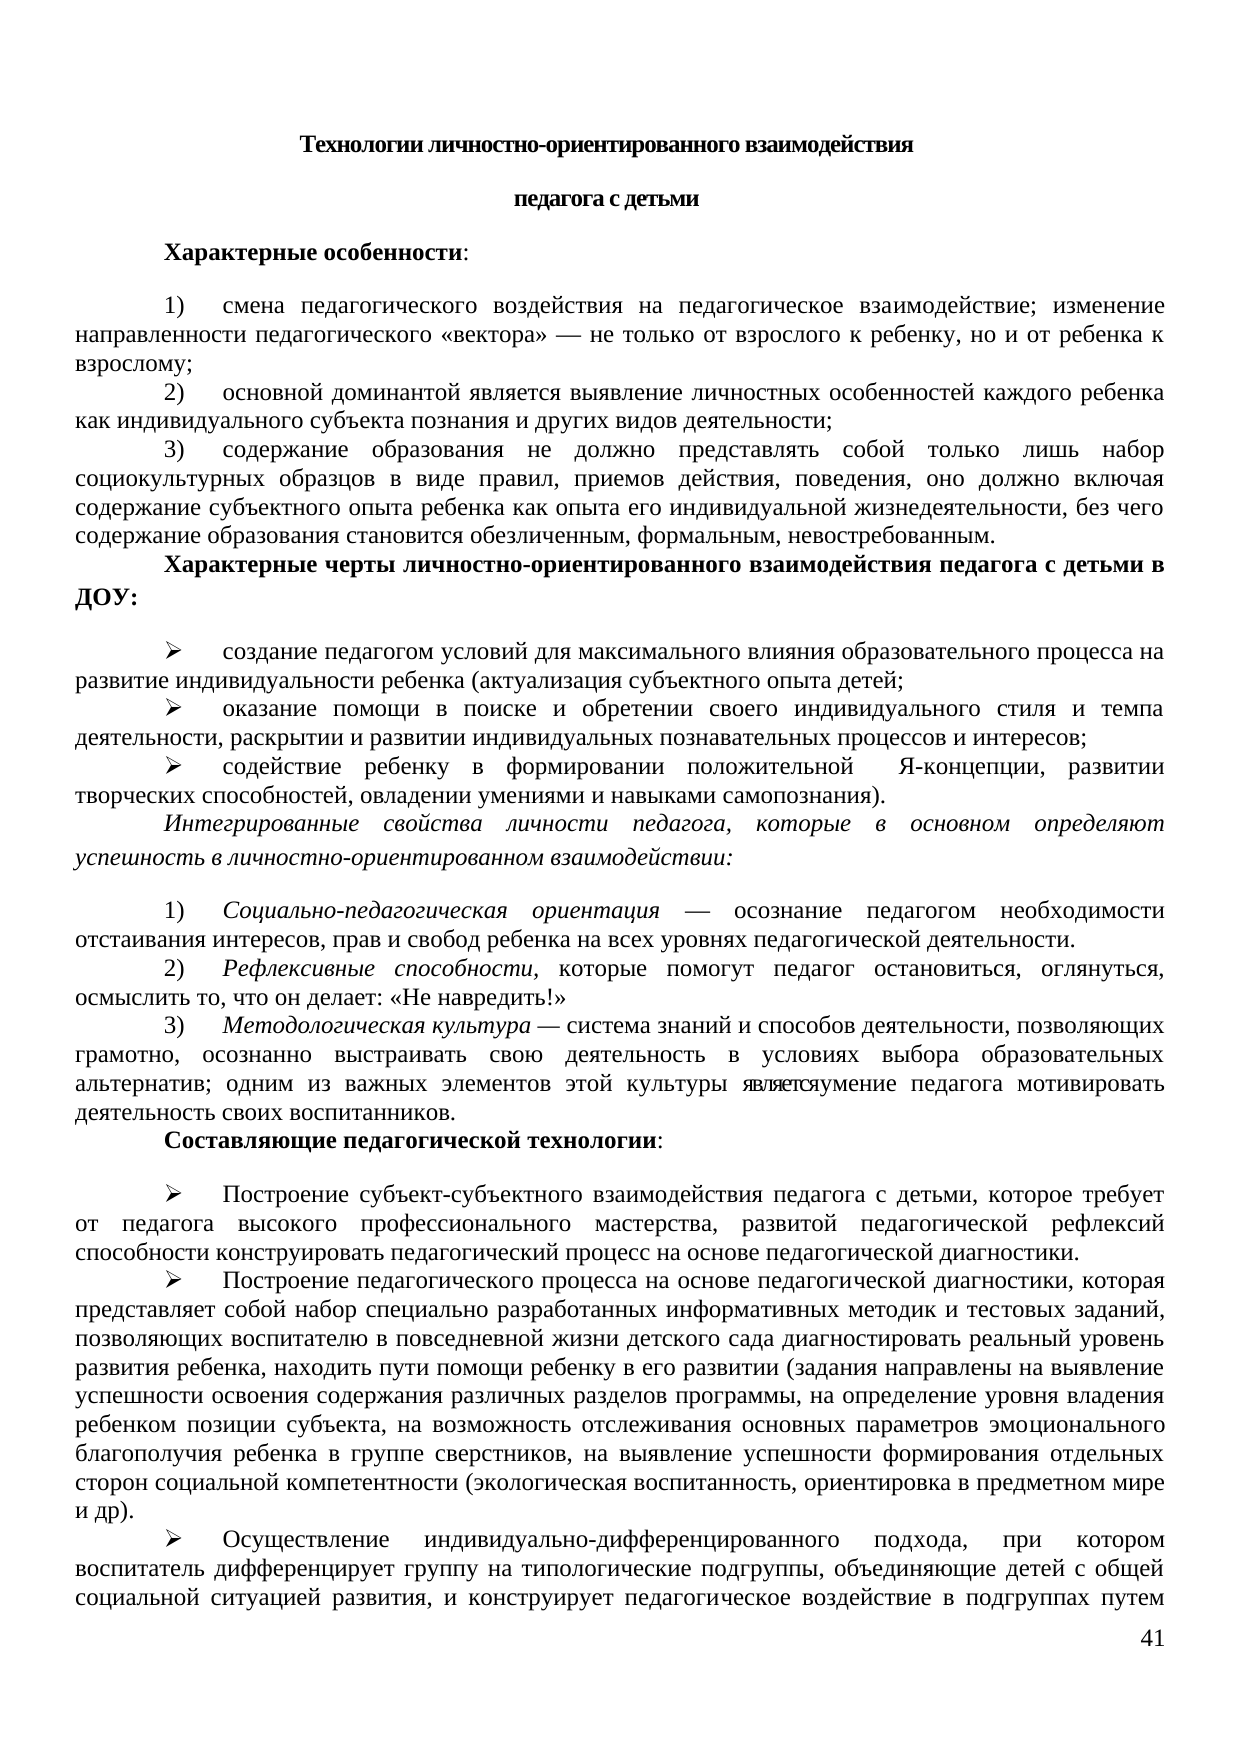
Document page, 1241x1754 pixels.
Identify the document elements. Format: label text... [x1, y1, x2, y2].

text Технологии личностно-ориентированного взаимодействия [75, 129, 1051, 158]
list создание педагогом условий для максимального влияния образовательного процесса на развитие индивидуальности ребенка (актуализация субъектного опыта детей; [75, 636, 1165, 693]
list Рефлексивные способности, которые помогут педагог остановиться, оглянуться, осмыслить то, что он делает: «Не навредить!» [75, 953, 1165, 1010]
list Построение педагогического процесса на основе педагогической диагностики, которая представляет собой набор специально разработанных информативных методик и тестовых заданий, позволяющих воспитателю в повседневной жизни детского сада диагностировать реальный уровень развития ребенка, находить пути помощи ребенку в его развитии (задания направлены на выявление успешности освоения содержания различных разделов программы, на определение уровня владения ребенком позиции субъекта, на возможность отслеживания основных параметров эмоционального благополучия ребенка в группе сверстников, на выявление успешности формирования отдельных сторон социальной компетентности (экологическая воспитанность, ориентировка в предметном мире и др). [75, 1266, 1165, 1524]
list оказание помощи в поиске и обретении своего индивидуального стиля и темпа деятельности, раскрытии и развитии индивидуальных познавательных процессов и интересов; [75, 693, 1165, 751]
text Составляющие педагогической технологии: [75, 1125, 1165, 1154]
text педагога с детьми [75, 183, 1051, 211]
text Интегрированные свойства личности педагога, которые в основном определяют успешность в личностно-ориентированном взаимодействии: [75, 808, 1165, 870]
text Характерные черты личностно-ориентированного взаимодействия педагога с детьми в ДОУ: [75, 549, 1165, 611]
list основной доминантой является выявление личностных особенностей каждого ребенка как индивидуального субъекта познания и других видов деятельности; [75, 377, 1165, 434]
list содержание образования не должно представлять собой только лишь набор социокультурных образцов в виде правил, приемов действия, поведения, оно должно включая содержание субъектного опыта ребенка как опыта его индивидуальной жизнедеятельности, без чего содержание образования становится обезличенным, формальным, невостребованным. [75, 434, 1165, 549]
list Социально-педагогическая ориентация — осознание педагогом необходимости отстаивания интересов, прав и свобод ребенка на всех уровнях педагогической деятельности. [75, 895, 1165, 953]
text Характерные особенности: [75, 237, 1165, 265]
list Методологическая культура — система знаний и способов деятельности, позволяющих грамотно, осознанно выстраивать свою деятельность в условиях выбора образовательных альтернатив; одним из важных элементов этой культуры являетсяумение педагога мотивировать деятельность своих воспитанников. [75, 1010, 1165, 1125]
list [75, 1524, 1165, 1611]
list смена педагогического воздействия на педагогическое взаимодействие; изменение направленности педагогического «вектора» — не только от взрослого к ребенку, но и от ребенка к взрослому; [75, 290, 1165, 377]
list содействие ребенку в формировании положительной Я-концепции, развитии творческих способностей, овладении умениями и навыками самопознания). [75, 751, 1165, 808]
list Построение субъект-субъектного взаимодействия педагога с детьми, которое требует от педагога высокого профессионального мастерства, развитой педагогической рефлексий способности конструировать педагогический процесс на основе педагогической диагностики. [75, 1179, 1165, 1266]
